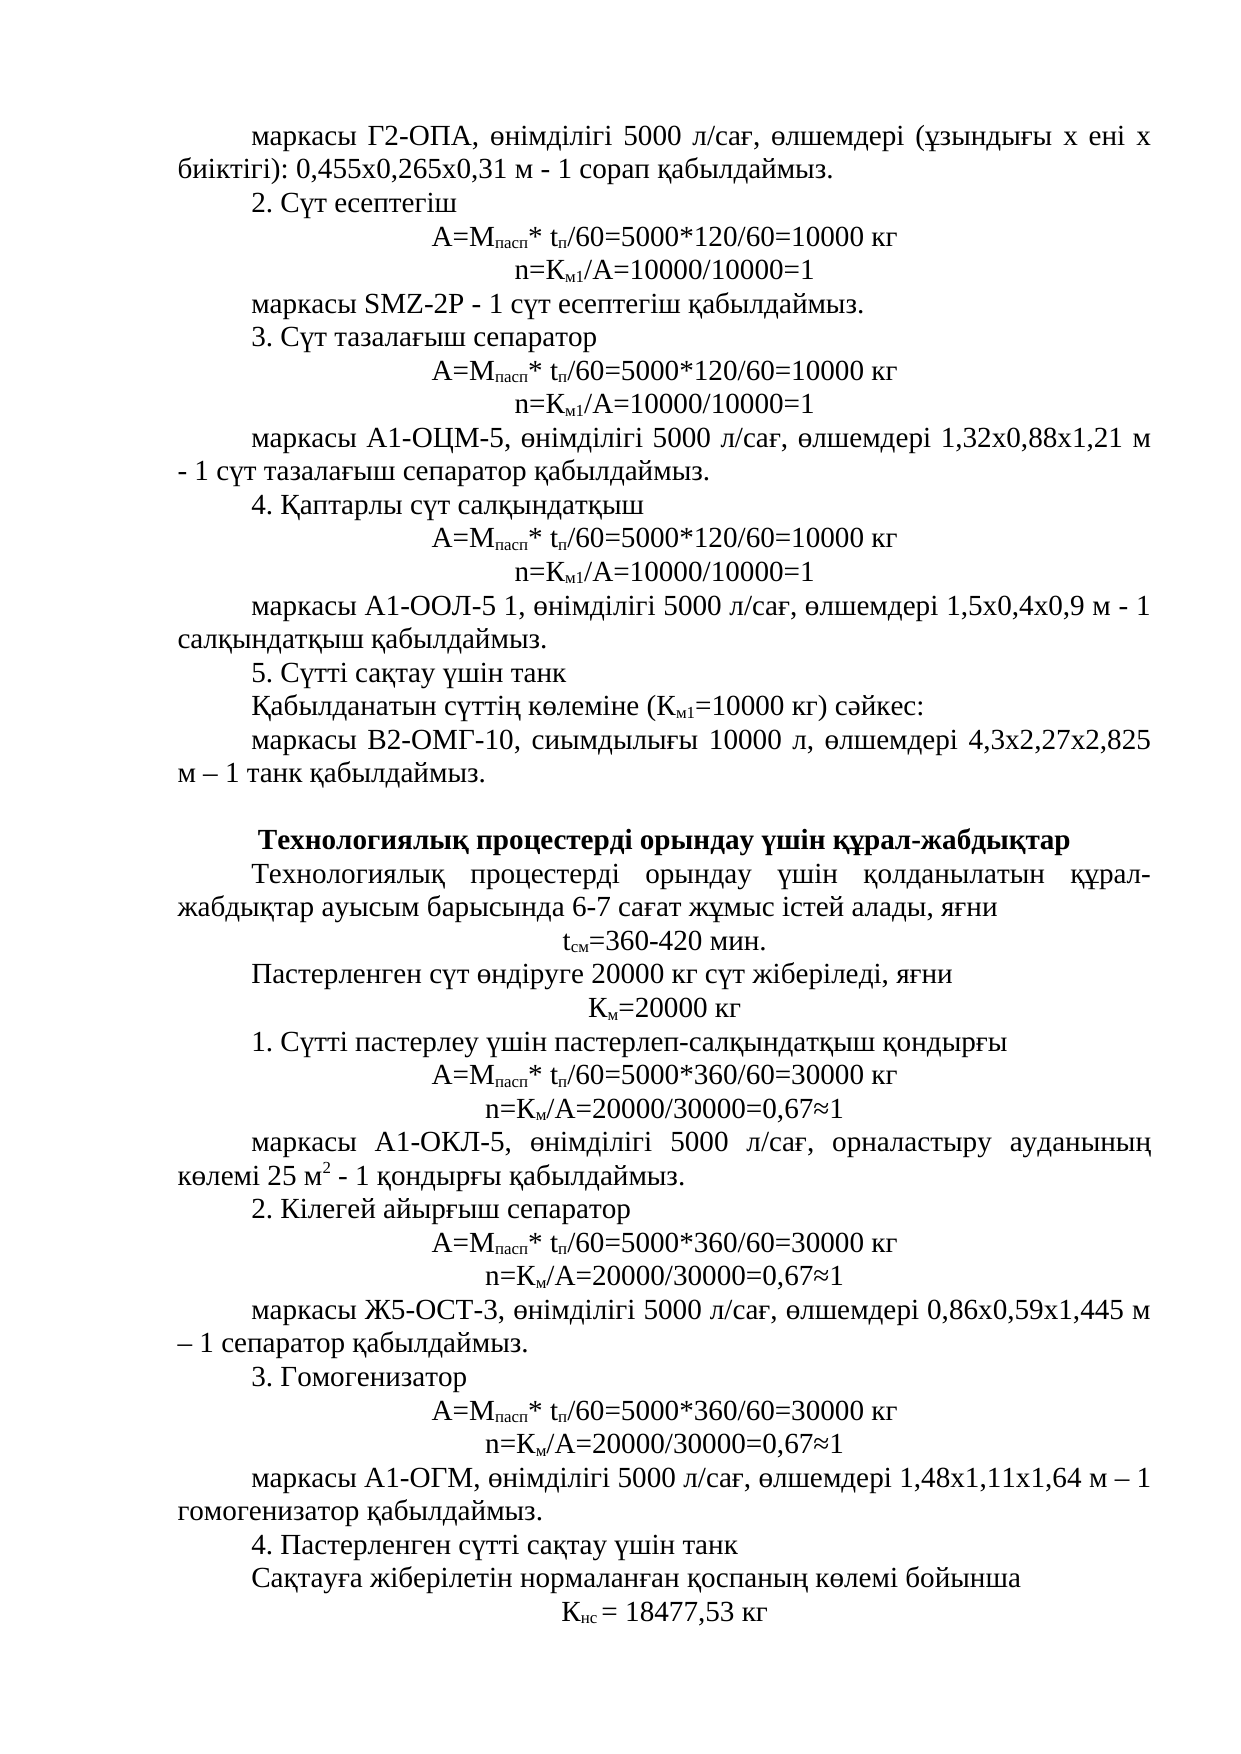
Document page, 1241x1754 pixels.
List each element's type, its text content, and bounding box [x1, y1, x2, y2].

text Км=20000 кг [177, 990, 1152, 1024]
text Қабылданатын сүттің көлеміне (Км1=10000 кг) сәйкес: [177, 688, 1152, 722]
text маркасы А1-ОКЛ-5, өнімділігі 5000 л/сағ, орналастыру ауданының көлемі 25 м2 - 1 қондырғы қабылдаймыз. [177, 1124, 1152, 1191]
text маркасы В2-ОМГ-10, сиымдылығы 10000 л, өлшемдері 4,3х2,27х2,825 м – 1 танк қабылдаймыз. [177, 722, 1152, 789]
text 4. Пастерленген сүтті сақтау үшін танк [177, 1527, 1152, 1560]
text 5. Сүтті сақтау үшін танк [177, 655, 1152, 688]
text Сақтауға жіберілетін нормаланған қоспаның көлемі бойынша [177, 1560, 1152, 1594]
text Технологиялық процестерді орындау үшін қолданылатын құрал-жабдықтар ауысым барысында 6-7 сағат жұмыс істей алады, яғни [177, 856, 1152, 923]
text n=Км1/А=10000/10000=1 [177, 386, 1152, 420]
text 2. Сүт есептегіш [177, 185, 1152, 219]
text 3. Сүт тазалағыш сепаратор [177, 319, 1152, 353]
text А=Мпасп* tп/60=5000*120/60=10000 кг [177, 219, 1152, 252]
text А=Мпасп* tп/60=5000*120/60=10000 кг [177, 353, 1152, 386]
text маркасы А1-ОЦМ-5, өнімділігі 5000 л/сағ, өлшемдері 1,32х0,88х1,21 м - 1 сүт тазалағыш сепаратор қабылдаймыз. [177, 420, 1152, 487]
text n=Км1/А=10000/10000=1 [177, 554, 1152, 588]
text маркасы А1-ООЛ-5 1, өнімділігі 5000 л/сағ, өлшемдері 1,5х0,4х0,9 м - 1 салқындатқыш қабылдаймыз. [177, 588, 1152, 655]
text маркасы А1-ОГМ, өнімділігі 5000 л/сағ, өлшемдері 1,48х1,11х1,64 м – 1 гомогенизатор қабылдаймыз. [177, 1460, 1152, 1527]
text tсм=360-420 мин. [177, 923, 1152, 957]
text маркасы Г2-ОПА, өнімділігі 5000 л/сағ, өлшемдері (ұзындығы х ені х биіктігі): 0,455х0,265х0,31 м - 1 сорап қабылдаймыз. [177, 118, 1152, 185]
text Пастерленген сүт өндіруге 20000 кг сүт жіберіледі, яғни [177, 957, 1152, 990]
text А=Мпасп* tп/60=5000*360/60=30000 кг [177, 1057, 1152, 1091]
text n=Км1/А=10000/10000=1 [177, 252, 1152, 286]
text 1. Сүтті пастерлеу үшін пастерлеп-салқындатқыш қондырғы [177, 1024, 1152, 1057]
text А=Мпасп* tп/60=5000*120/60=10000 кг [177, 521, 1152, 554]
text 2. Кілегей айырғыш сепаратор [177, 1191, 1152, 1225]
text маркасы SMZ-2P - 1 сүт есептегіш қабылдаймыз. [177, 286, 1152, 319]
text маркасы Ж5-ОСТ-3, өнімділігі 5000 л/сағ, өлшемдері 0,86х0,59х1,445 м – 1 сепаратор қабылдаймыз. [177, 1292, 1152, 1359]
text Технологиялық процестерді орындау үшін құрал-жабдықтар [177, 822, 1152, 856]
text А=Мпасп* tп/60=5000*360/60=30000 кг [177, 1393, 1152, 1426]
text n=Км/А=20000/30000=0,67≈1 [177, 1426, 1152, 1460]
text А=Мпасп* tп/60=5000*360/60=30000 кг [177, 1225, 1152, 1258]
text 4. Қаптарлы сүт салқындатқыш [177, 487, 1152, 521]
text Кнс = 18477,53 кг [177, 1594, 1152, 1627]
text n=Км/А=20000/30000=0,67≈1 [177, 1091, 1152, 1124]
text n=Км/А=20000/30000=0,67≈1 [177, 1258, 1152, 1292]
text 3. Гомогенизатор [177, 1359, 1152, 1393]
